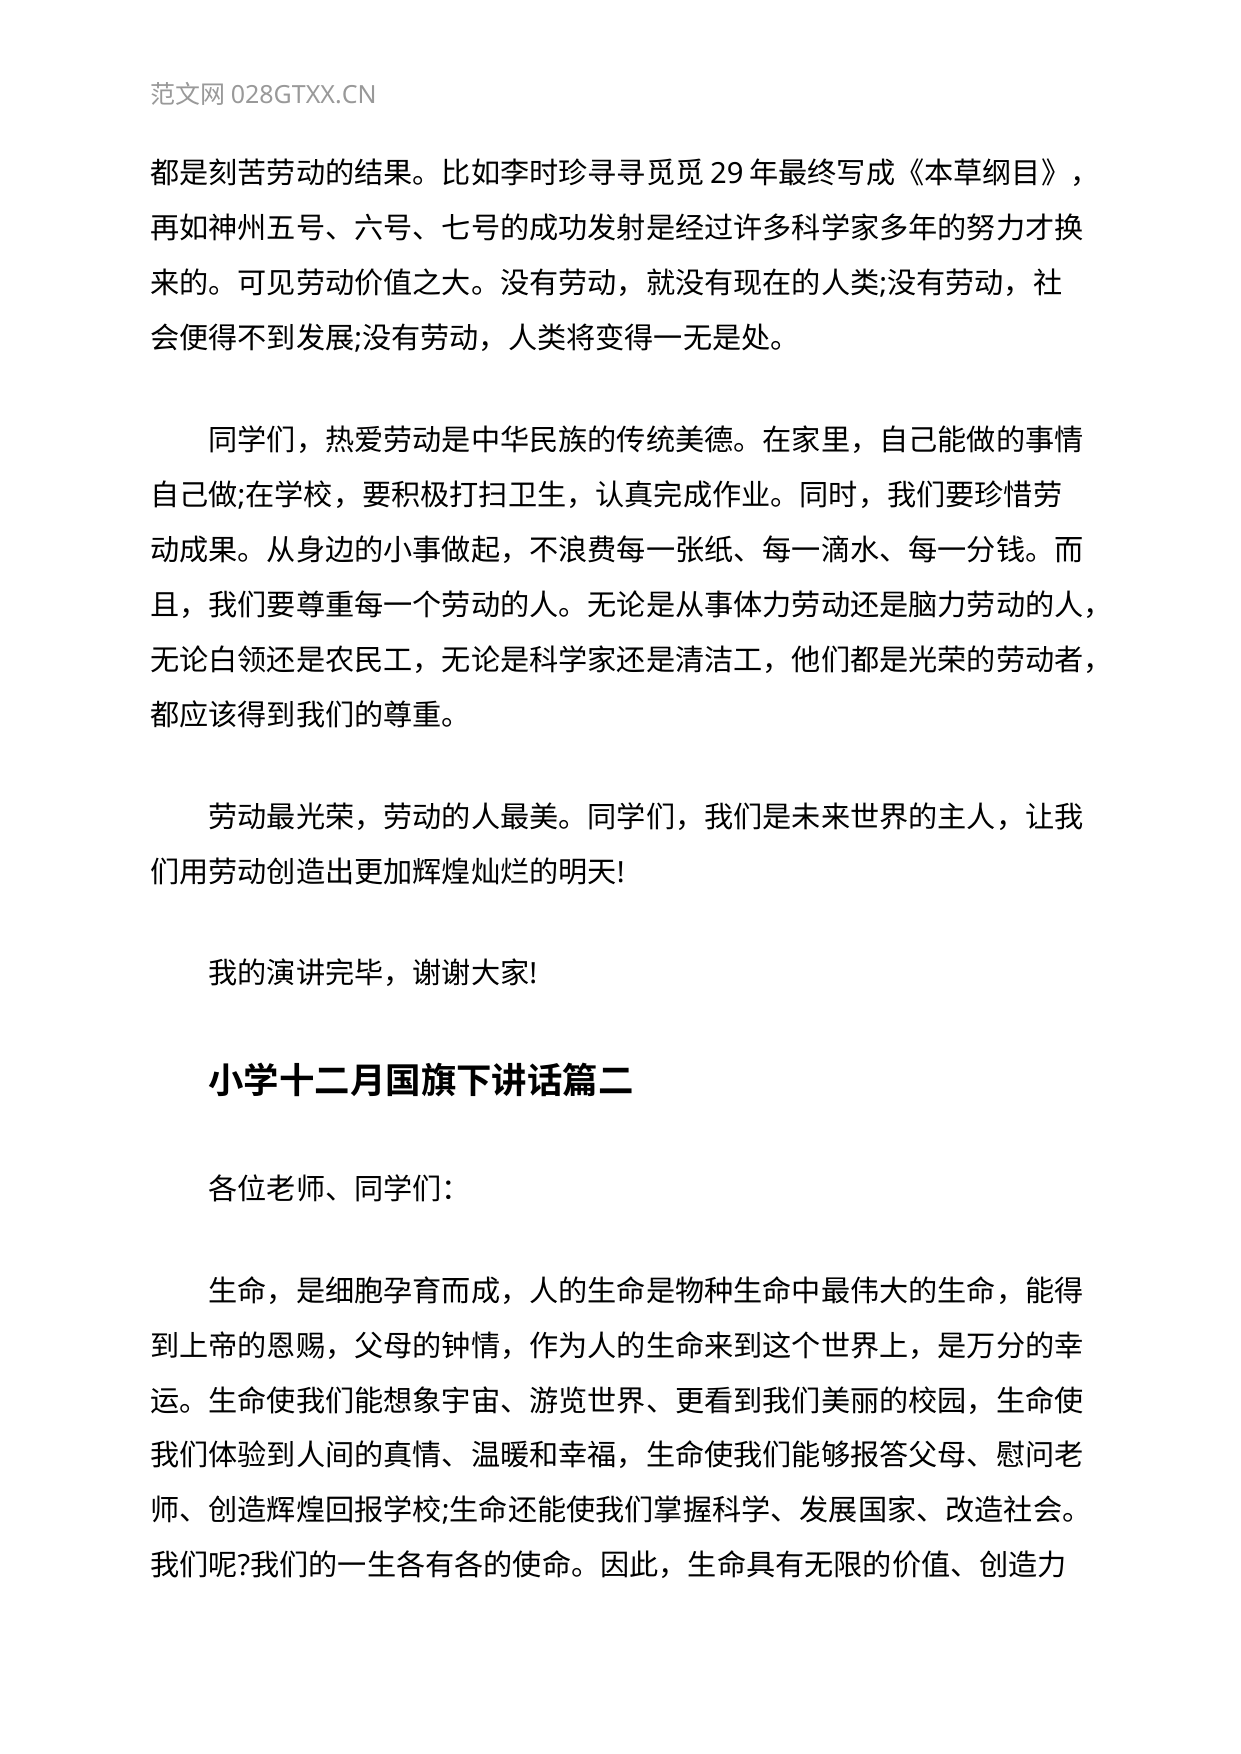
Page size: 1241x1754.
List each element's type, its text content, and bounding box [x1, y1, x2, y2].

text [150, 150, 1090, 357]
text 同学们，热爱劳动是中华民族的传统美德。在家里，自己能做的事情自己做;在学校，要积极打扫卫生，认真完成作业。同时，我们要珍惜劳动成果。从身边的小事做起，不浪费每一张纸、每一滴水、每一分钱。而且，我们要尊重每一个劳动的人。无论是从事体力劳动还是脑力劳动的人，无论白领还是农民工，无论是科学家还是清洁工，他们都是光荣的劳动者，都应该得到我们的尊重。 [150, 417, 1090, 734]
text 小学十二月国旗下讲话篇二 [150, 1052, 1090, 1103]
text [150, 1267, 1090, 1584]
text 各位老师、同学们： [150, 1166, 1090, 1208]
text 劳动最光荣，劳动的人最美。同学们，我们是未来世界的主人，让我们用劳动创造出更加辉煌灿烂的明天! [150, 793, 1090, 891]
text 我的演讲完毕，谢谢大家! [150, 950, 1090, 992]
